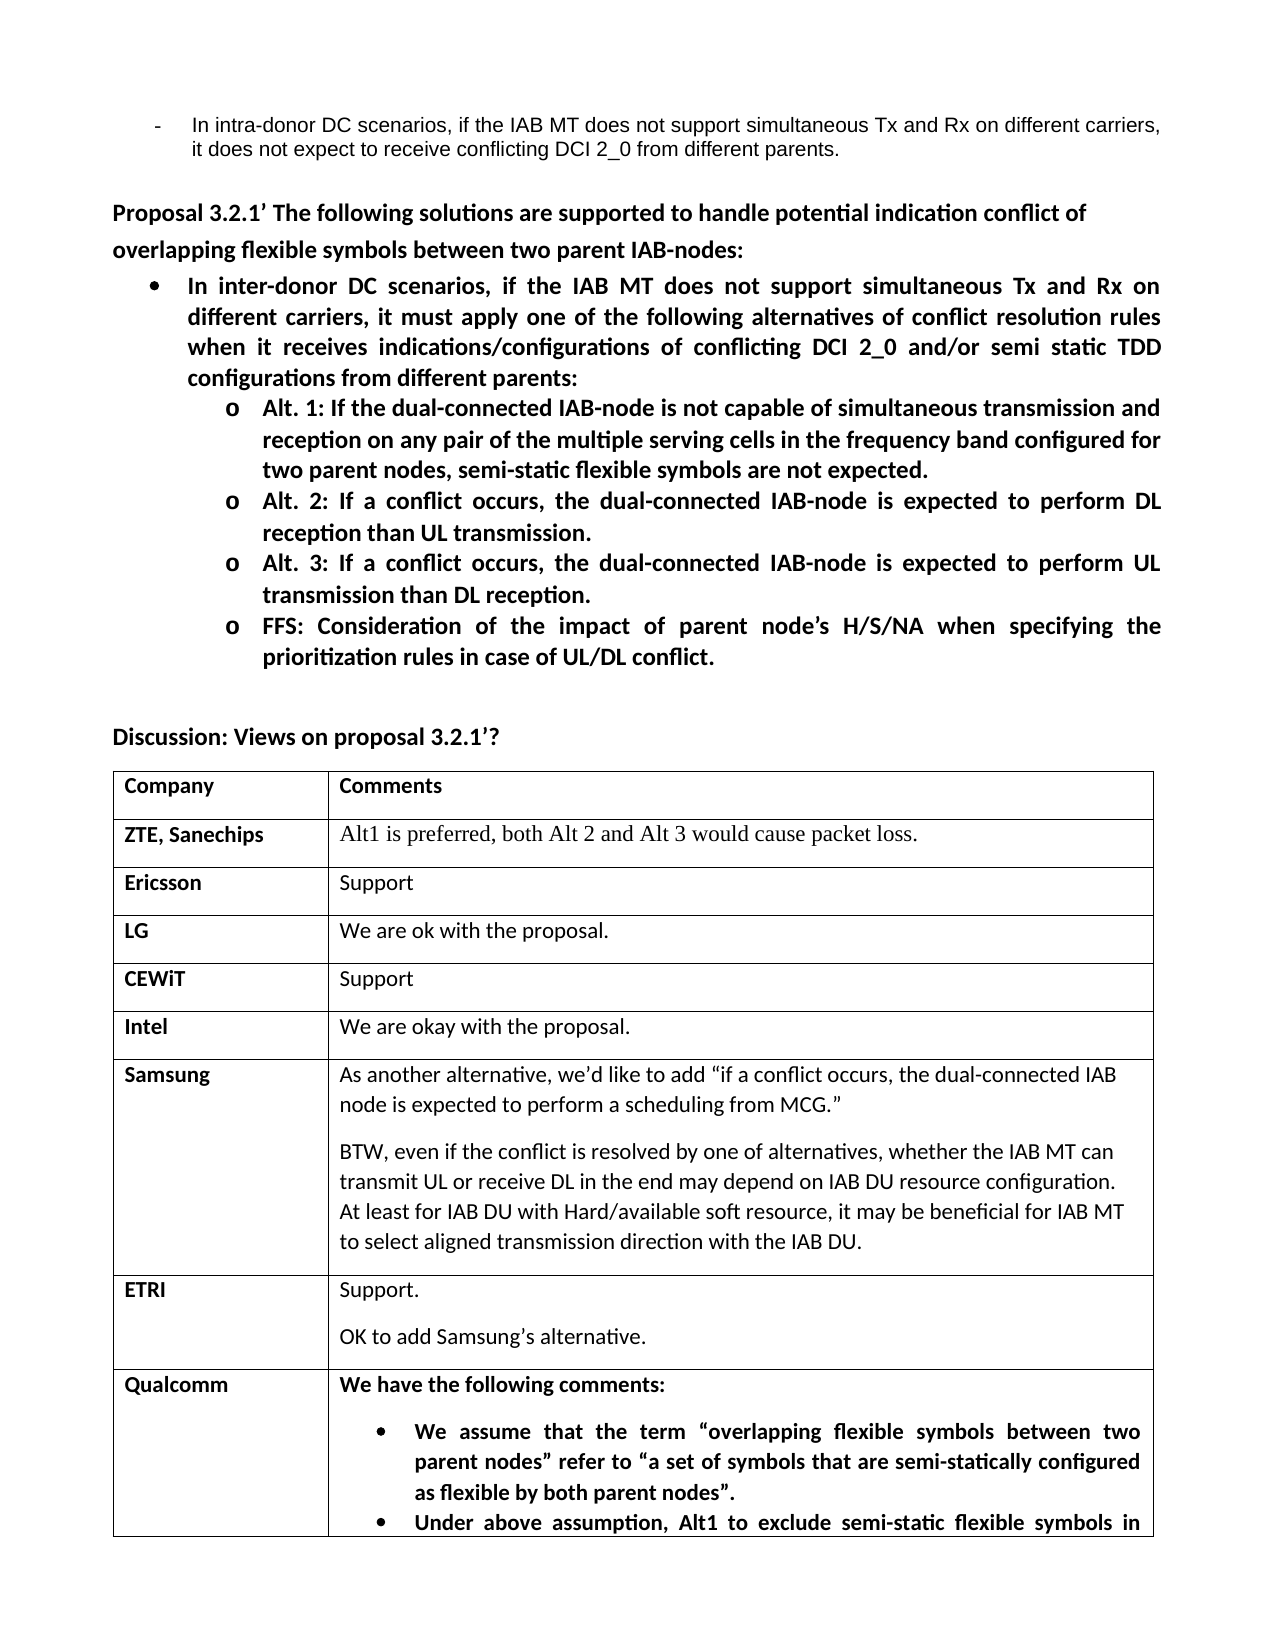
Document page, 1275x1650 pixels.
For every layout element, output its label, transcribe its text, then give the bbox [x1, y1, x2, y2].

text Discussion: Views on proposal 3.2.1’? [112, 721, 1162, 752]
table_cell Support. OK to add Samsung’s alternative. [329, 1276, 1153, 1369]
table_cell LG [114, 916, 328, 963]
table_cell Alt1 is preferred, both Alt 2 and Alt 3 would cause packet loss. [329, 820, 1153, 867]
table_cell ETRI [114, 1276, 328, 1369]
text Proposal 3.2.1’ The following solutions are supported to handle potential indication conflict of overlapping flexible symbols between two parent IAB-nodes: [112, 197, 1162, 264]
list In intra-donor DC scenarios, if the IAB MT does not support simultaneous Tx and Rx on different carriers, it does not expect to receive conflicting DCI 2_0 from different parents. [154, 112, 1162, 161]
table_cell CEWiT [114, 964, 328, 1011]
table_cell As another alternative, we’d like to add “if a conflict occurs, the dual-connected IAB node is expected to perform a scheduling from MCG.” BTW, even if the conflict is resolved by one of alternatives, whether the IAB MT can transmit UL or receive DL in the end may depend on IAB DU resource configuration. At least for IAB DU with Hard/available soft resource, it may be beneficial for IAB MT to select aligned transmission direction with the IAB DU. [329, 1060, 1153, 1274]
table_cell Support [329, 868, 1153, 915]
table_cell ZTE, Sanechips [114, 820, 328, 867]
table_cell Samsung [114, 1060, 328, 1274]
table_cell Support [329, 964, 1153, 1011]
list FFS: Consideration of the impact of parent node’s H/S/NA when specifying the prioritization rules in case of UL/DL conflict. [225, 610, 1162, 672]
list Alt. 2: If a conflict occurs, the dual-connected IAB-node is expected to perform DL reception than UL transmission. [225, 485, 1162, 547]
table_cell We are ok with the proposal. [329, 916, 1153, 963]
table_header Comments [329, 772, 1153, 819]
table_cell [329, 1370, 1153, 1536]
list Alt. 3: If a conflict occurs, the dual-connected IAB-node is expected to perform UL transmission than DL reception. [225, 547, 1162, 610]
list In inter-donor DC scenarios, if the IAB MT does not support simultaneous Tx and Rx on different carriers, it must apply one of the following alternatives of conflict resolution rules when it receives indications/configurations of conflicting DCI 2_0 and/or semi static TDD configurations from different parents: [150, 270, 1162, 392]
list Alt. 1: If the dual-connected IAB-node is not capable of simultaneous transmission and reception on any pair of the multiple serving cells in the frequency band configured for two parent nodes, semi-static flexible symbols are not expected. [225, 392, 1162, 485]
table_header Company [114, 772, 328, 819]
table_cell Ericsson [114, 868, 328, 915]
table_cell Qualcomm [114, 1370, 328, 1536]
table_cell Intel [114, 1012, 328, 1059]
table_cell We are okay with the proposal. [329, 1012, 1153, 1059]
